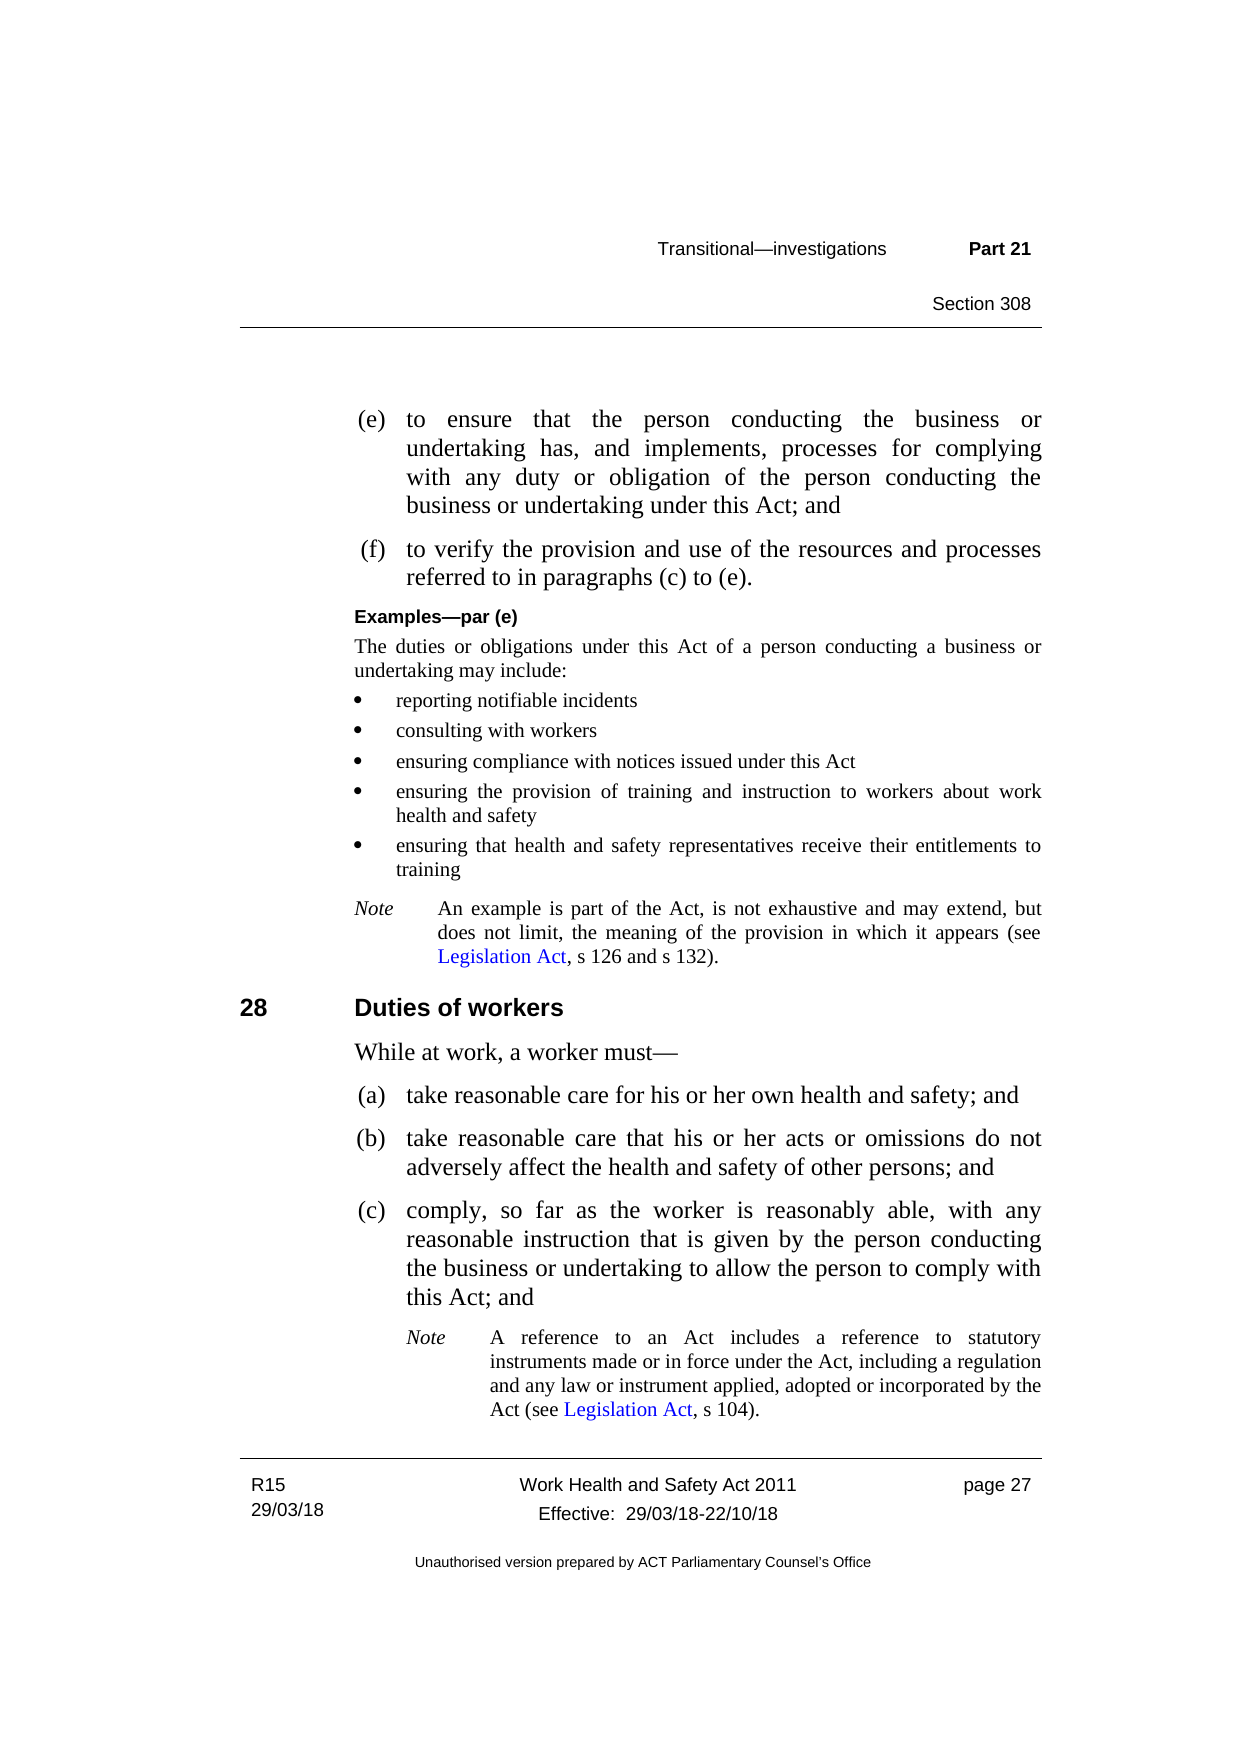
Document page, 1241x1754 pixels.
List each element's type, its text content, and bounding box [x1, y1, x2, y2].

text 28 Duties of workers [239, 993, 1042, 1022]
text Examples—par (e) [354, 606, 1042, 627]
text  consulting with workers [354, 718, 1042, 742]
text  reporting notifiable incidents [354, 688, 1042, 712]
text  ensuring compliance with notices issued under this Act [354, 749, 1042, 773]
text (b) take reasonable care that his or her acts or omissions do not adversely affect the health and safety of other persons; and [239, 1123, 1042, 1181]
text Note An example is part of the Act, is not exhaustive and may extend, but does not limit, the meaning of the provision in which it appears (see Legislation Act, s 126 and s 132). [354, 896, 1042, 968]
text  ensuring that health and safety representatives receive their entitlements to training [354, 833, 1042, 881]
text  ensuring the provision of training and instruction to workers about work health and safety [354, 779, 1042, 827]
text (f) to verify the provision and use of the resources and processes referred to in paragraphs (c) to (e). [239, 534, 1042, 591]
text Note A reference to an Act includes a reference to statutory instruments made or in force under the Act, including a regulation and any law or instrument applied, adopted or incorporated by the Act (see Legislation Act, s 104). [406, 1325, 1042, 1421]
text (c) comply, so far as the worker is reasonably able, with any reasonable instruction that is given by the person conducting the business or undertaking to allow the person to comply with this Act; and [239, 1195, 1042, 1310]
text While at work, a worker must— [354, 1037, 1042, 1065]
text (a) take reasonable care for his or her own health and safety; and [239, 1080, 1042, 1109]
text The duties or obligations under this Act of a person conducting a business or undertaking may include: [354, 634, 1042, 682]
text (e) to ensure that the person conducting the business or undertaking has, and implements, processes for complying with any duty or obligation of the person conducting the business or undertaking under this Act; and [239, 404, 1042, 519]
